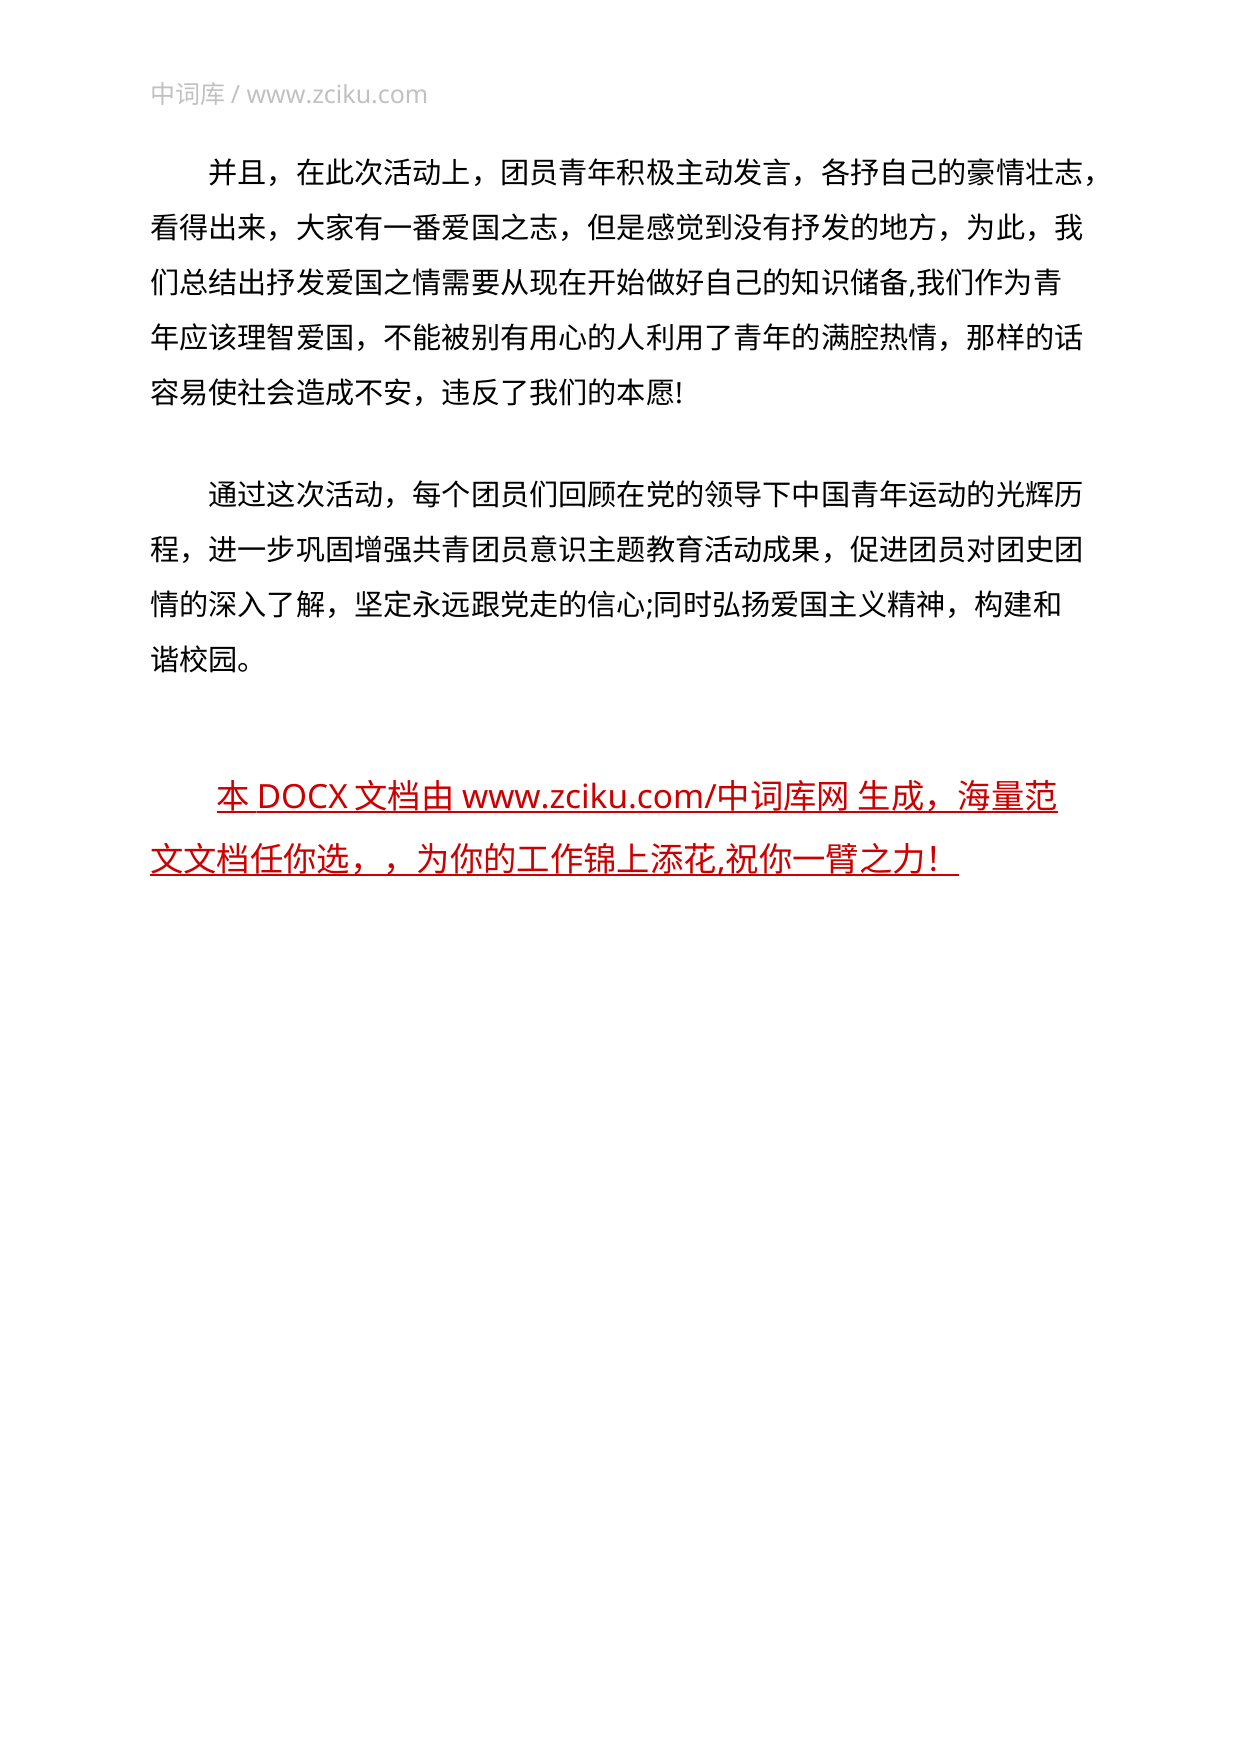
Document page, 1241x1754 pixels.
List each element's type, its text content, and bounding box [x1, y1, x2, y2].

text 并且，在此次活动上，团员青年积极主动发言，各抒自己的豪情壮志，看得出来，大家有一番爱国之志，但是感觉到没有抒发的地方，为此，我们总结出抒发爱国之情需要从现在开始做好自己的知识储备,我们作为青年应该理智爱国，不能被别有用心的人利用了青年的满腔热情，那样的话容易使社会造成不安，违反了我们的本愿! [150, 150, 1090, 412]
text 本DOCX文档由 www.zciku.com/中词库网 生成，海量范文文档任你选，，为你的工作锦上添花,祝你一臂之力！ [150, 769, 1090, 881]
text 通过这次活动，每个团员们回顾在党的领导下中国青年运动的光辉历程，进一步巩固增强共青团员意识主题教育活动成果，促进团员对团史团情的深入了解，坚定永远跟党走的信心;同时弘扬爱国主义精神，构建和谐校园。 [150, 472, 1090, 679]
